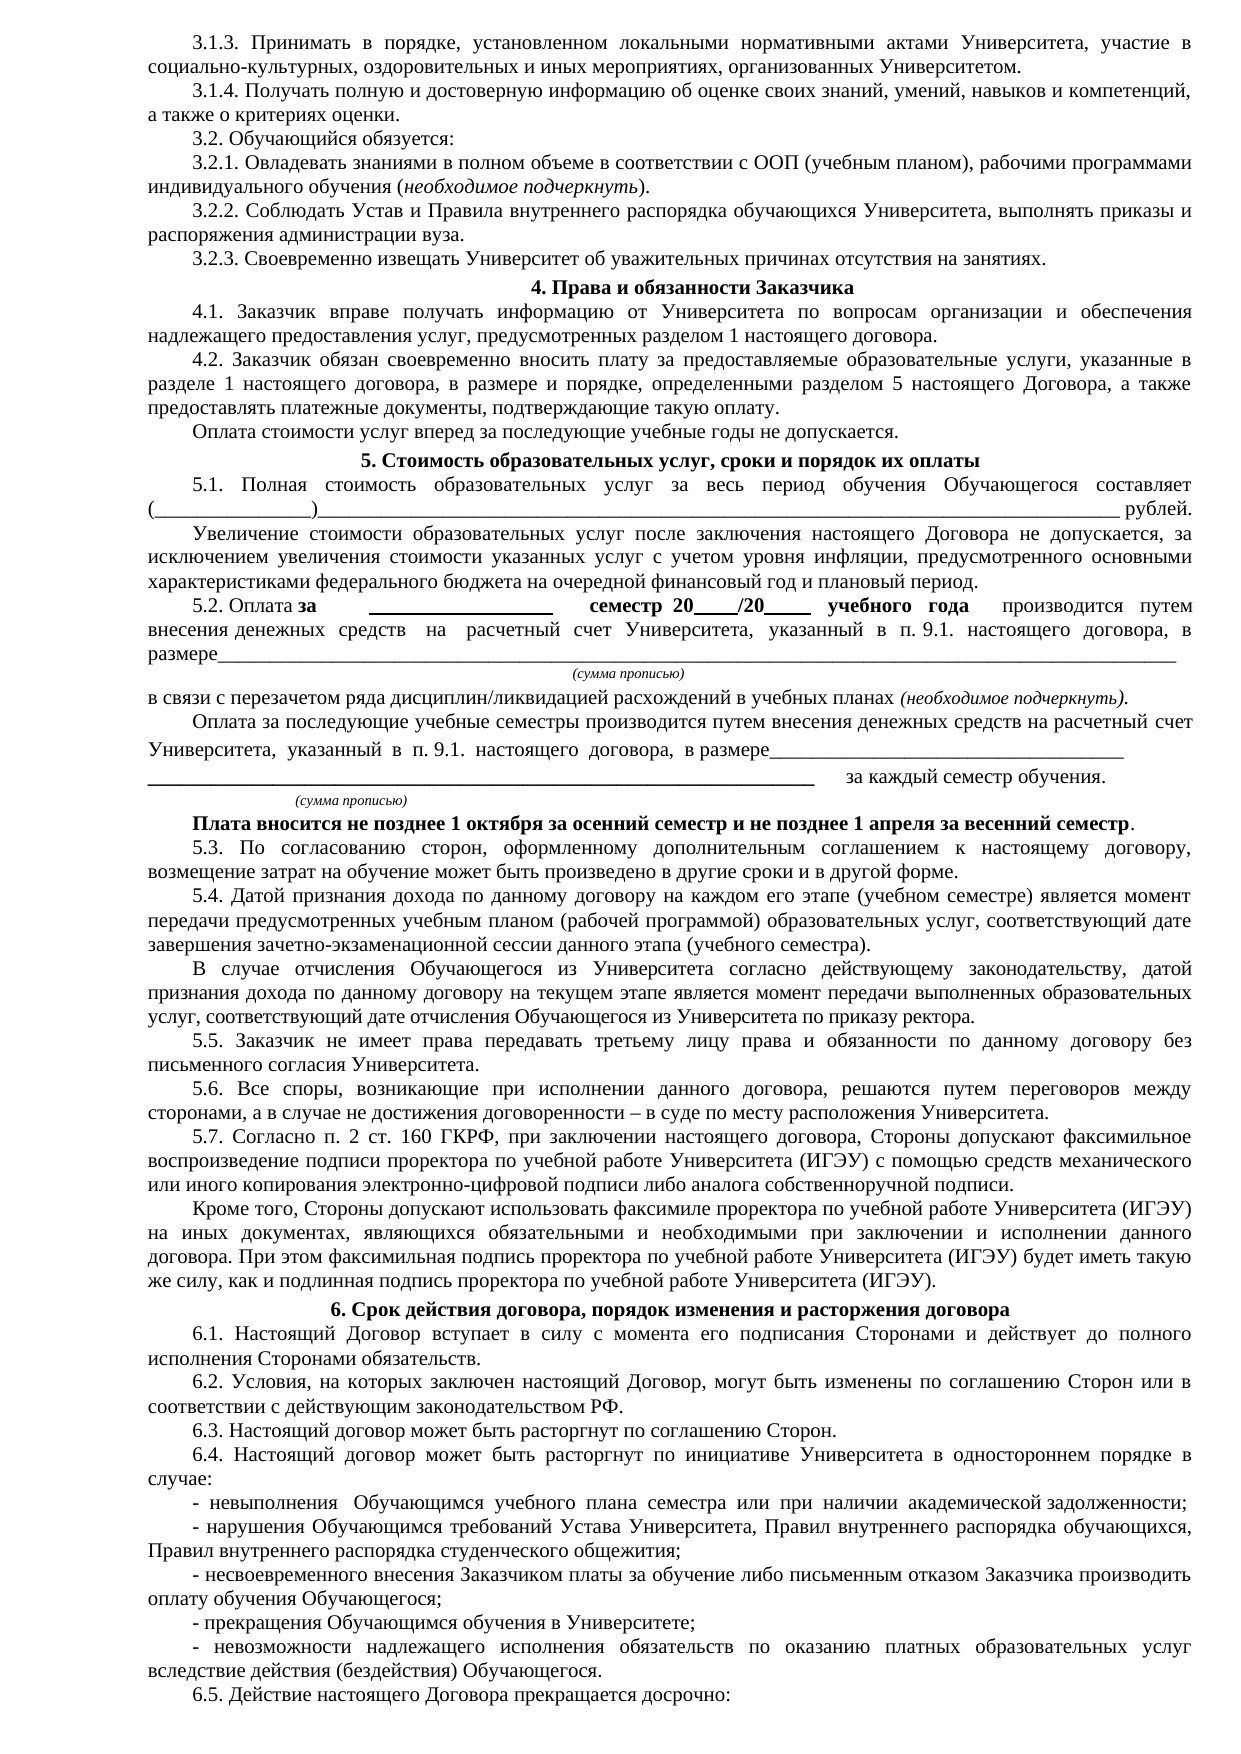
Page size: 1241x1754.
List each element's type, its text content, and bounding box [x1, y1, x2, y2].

text Кроме того, Стороны допускают использовать факсимиле проректора по учебной работе Университета (ИГЭУ) на иных документах, являющихся обязательными и необходимыми при заключении и исполнении данного договора. При этом факсимильная подпись проректора по учебной работе Университета (ИГЭУ) будет иметь такую же силу, как и подлинная подпись проректора по учебной работе Университета (ИГЭУ). [148, 1196, 1193, 1292]
text 5. Стоимость образовательных услуг, сроки и порядок их оплаты [148, 448, 1193, 472]
text - невыполнения Обучающимся учебного плана семестра или при наличии академической задолженности; [148, 1490, 1193, 1514]
text 6.5. Действие настоящего Договора прекращается досрочно: [148, 1682, 1193, 1706]
text 5.5. Заказчик не имеет права передавать третьему лицу права и обязанности по данному договору без письменного согласия Университета. [148, 1028, 1193, 1076]
text 6.4. Настоящий договор может быть расторгнут по инициативе Университета в одностороннем порядке в случае: [148, 1442, 1193, 1490]
text - нарушения Обучающимся требований Устава Университета, Правил внутреннего распорядка обучающихся, Правил внутреннего распорядка студенческого общежития; [148, 1514, 1193, 1562]
text - прекращения Обучающимся обучения в Университете; [148, 1610, 1193, 1634]
text 3.1.4. Получать полную и достоверную информацию об оценке своих знаний, умений, навыков и компетенций, а также о критериях оценки. [148, 78, 1193, 126]
text 5.2. Оплата за семестр 20 /20 учебного года производится путем внесения денежных средств на расчетный счет Университета, указанный в п. 9.1. настоящего договора, в размере____________________________________________________________________________________________ [148, 593, 1193, 665]
text 5.1. Полная стоимость образовательных услуг за весь период обучения Обучающегося составляет (_______________)_____________________________________________________________________________ рублей. [148, 472, 1193, 520]
text 6.3. Настоящий договор может быть расторгнут по соглашению Сторон. [148, 1418, 1193, 1442]
text Плата вносится не позднее 1 октября за осенний семестр и не позднее 1 апреля за весенний семестр. [148, 811, 1193, 835]
text в связи с перезачетом ряда дисциплин/ликвидацией расхождений в учебных планах (необходимое подчеркнуть). [148, 685, 1193, 709]
text 5.3. По согласованию сторон, оформленному дополнительным соглашением к настоящему договору, возмещение затрат на обучение может быть произведено в другие сроки и в другой форме. [148, 835, 1193, 883]
text - невозможности надлежащего исполнения обязательств по оказанию платных образовательных услуг вследствие действия (бездействия) Обучающегося. [148, 1634, 1193, 1682]
text 6.2. Условия, на которых заключен настоящий Договор, могут быть изменены по соглашению Сторон или в соответствии с действующим законодательством РФ. [148, 1369, 1193, 1418]
text 3.2. Обучающийся обязуется: [148, 126, 1193, 150]
text 5.4. Датой признания дохода по данному договору на каждом его этапе (учебном семестре) является момент передачи предусмотренных учебным планом (рабочей программой) образовательных услуг, соответствующий дате завершения зачетно-экзаменационной сессии данного этапа (учебного семестра). [148, 883, 1193, 956]
text 3.2.2. Соблюдать Устав и Правила внутреннего распорядка обучающихся Университета, выполнять приказы и распоряжения администрации вуза. [148, 198, 1193, 246]
text 4.1. Заказчик вправе получать информацию от Университета по вопросам организации и обеспечения надлежащего предоставления услуг, предусмотренных разделом 1 настоящего договора. [148, 299, 1193, 347]
text Увеличение стоимости образовательных услуг после заключения настоящего Договора не допускается, за исключением увеличения стоимости указанных услуг с учетом уровня инфляции, предусмотренного основными характеристиками федерального бюджета на очередной финансовый год и плановый период. [148, 520, 1193, 593]
text 3.2.3. Своевременно извещать Университет об уважительных причинах отсутствия на занятиях. [148, 246, 1193, 270]
text 5.6. Все споры, возникающие при исполнении данного договора, решаются путем переговоров между сторонами, а в случае не достижения договоренности – в суде по месту расположения Университета. [148, 1076, 1193, 1124]
text 3.1.3. Принимать в порядке, установленном локальными нормативными актами Университета, участие в социально-культурных, оздоровительных и иных мероприятиях, организованных Университетом. [148, 29, 1193, 78]
text В случае отчисления Обучающегося из Университета согласно действующему законодательству, датой признания дохода по данному договору на текущем этапе является момент передачи выполненных образовательных услуг, соответствующий дате отчисления Обучающегося из Университета по приказу ректора. [148, 956, 1193, 1028]
text Оплата за последующие учебные семестры производится путем внесения денежных средств на расчетный счет Университета, указанный в п. 9.1. настоящего договора, в размере__________________________________ [148, 709, 1193, 761]
text 6.1. Настоящий Договор вступает в силу с момента его подписания Сторонами и действует до полного исполнения Сторонами обязательств. [148, 1321, 1193, 1369]
text 6. Срок действия договора, порядок изменения и расторжения договора [148, 1297, 1193, 1321]
text 4.2. Заказчик обязан своевременно вносить плату за предоставляемые образовательные услуги, указанные в разделе 1 настоящего договора, в размере и порядке, определенными разделом 5 настоящего Договора, а также предоставлять платежные документы, подтверждающие такую оплату. [148, 347, 1193, 419]
text - несвоевременного внесения Заказчиком платы за обучение либо письменным отказом Заказчика производить оплату обучения Обучающегося; [148, 1562, 1193, 1610]
text (сумма прописью) [295, 792, 1193, 809]
text 3.2.1. Овладевать знаниями в полном объеме в соответствии с ООП (учебным планом), рабочими программами индивидуального обучения (необходимое подчеркнуть). [148, 150, 1193, 198]
text 5.7. Согласно п. 2 ст. 160 ГКРФ, при заключении настоящего договора, Стороны допускают факсимильное воспроизведение подписи проректора по учебной работе Университета (ИГЭУ) с помощью средств механического или иного копирования электронно-цифровой подписи либо аналога собственноручной подписи. [148, 1124, 1193, 1196]
text Оплата стоимости услуг вперед за последующие учебные годы не допускается. [148, 419, 1193, 443]
text (сумма прописью) [148, 665, 1193, 682]
text 4. Права и обязанности Заказчика [148, 275, 1193, 299]
text ________________________________________________________________ за каждый семестр обучения. [148, 764, 1193, 788]
